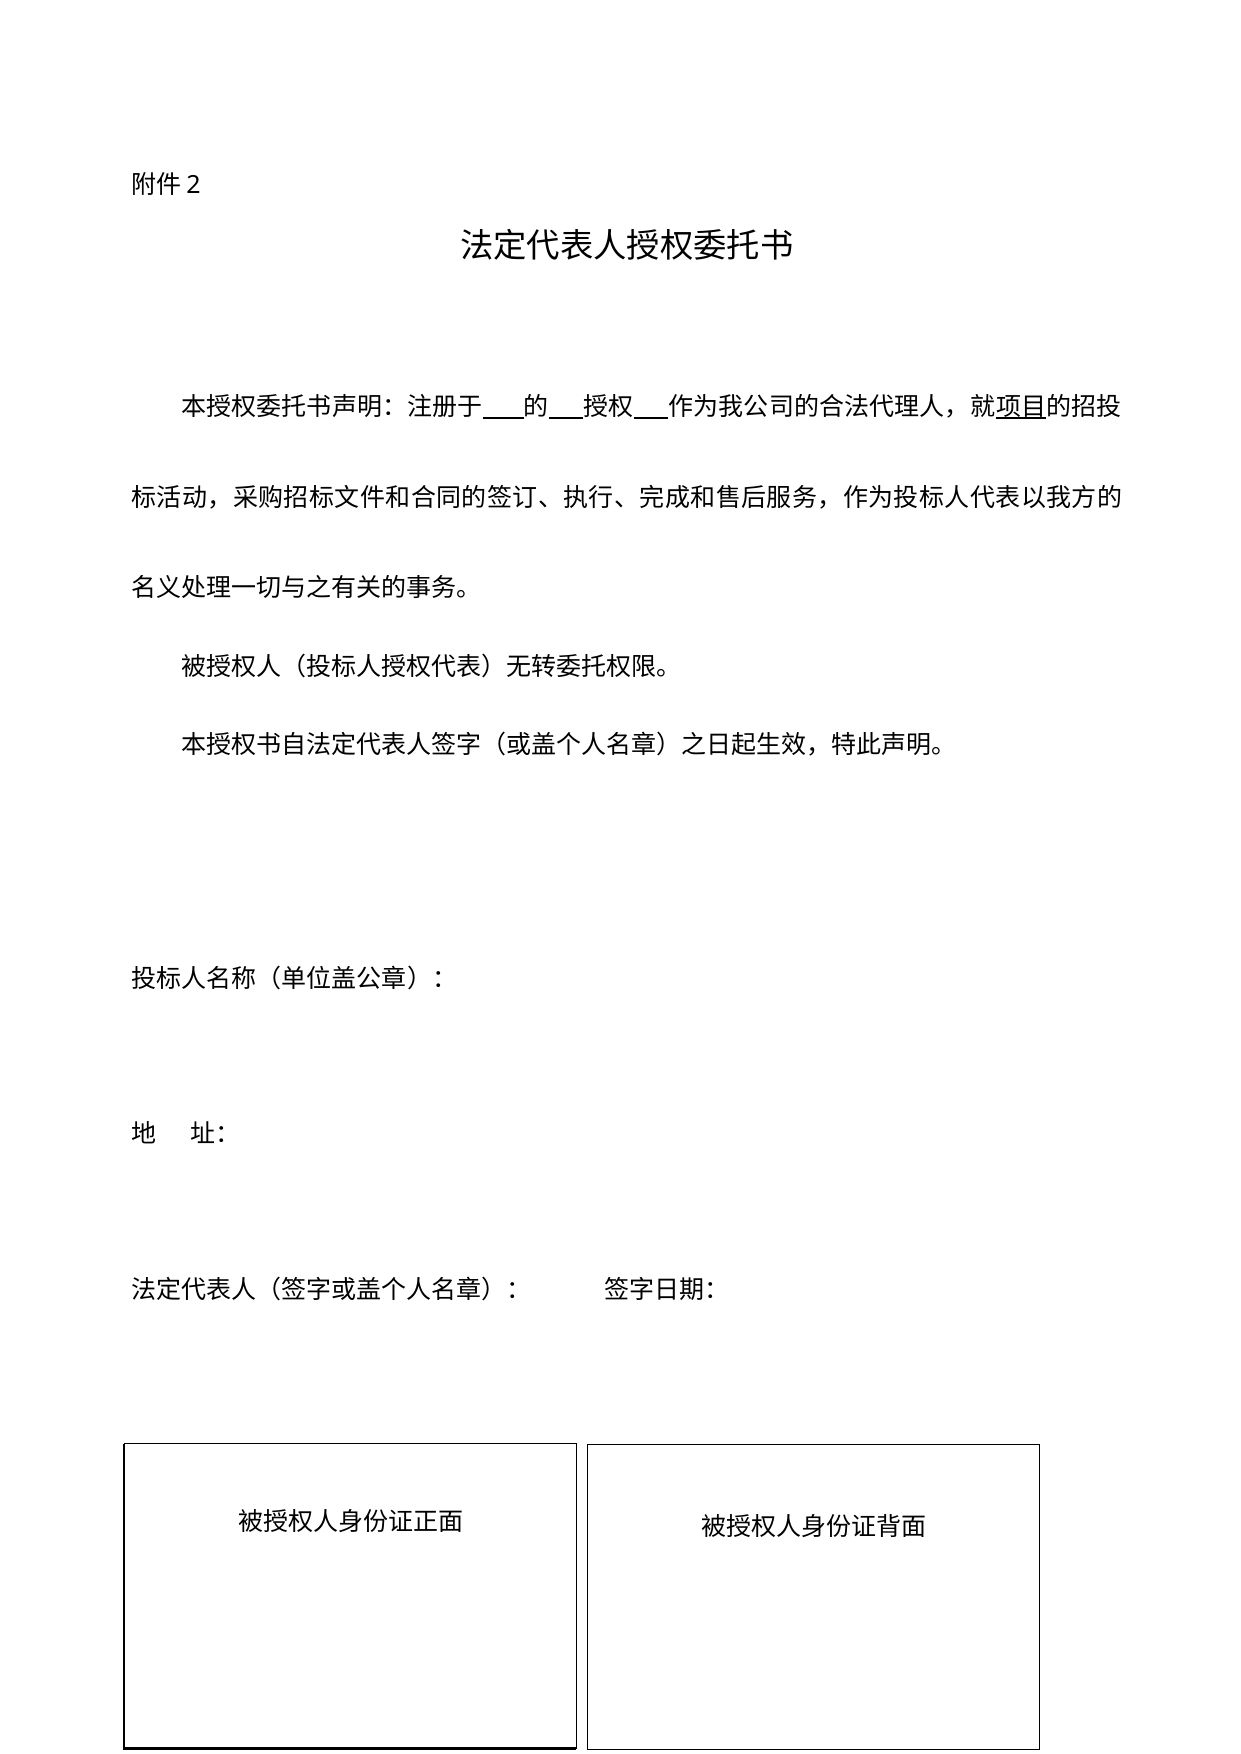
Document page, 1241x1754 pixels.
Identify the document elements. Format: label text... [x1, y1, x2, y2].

text 本授权书自法定代表人签字（或盖个人名章）之日起生效，特此声明。 [131, 713, 1122, 773]
text 法定代表人授权委托书 [131, 212, 1122, 273]
text 投标人名称（单位盖公章）： [131, 946, 1122, 1006]
text 附件2 [131, 152, 1122, 212]
text 被授权人（投标人授权代表）无转委托权限。 [131, 634, 1122, 694]
text 法定代表人（签字或盖个人名章）： 签字日期： [131, 1258, 1122, 1318]
text 地 址： [131, 1102, 1122, 1162]
text 本授权委托书声明：注册于 的 授权 作为我公司的合法代理人，就项目的招投标活动，采购招标文件和合同的签订、执行、完成和售后服务，作为投标人代表以我方的名义处理一切与之有关的事务。 [131, 374, 1122, 616]
